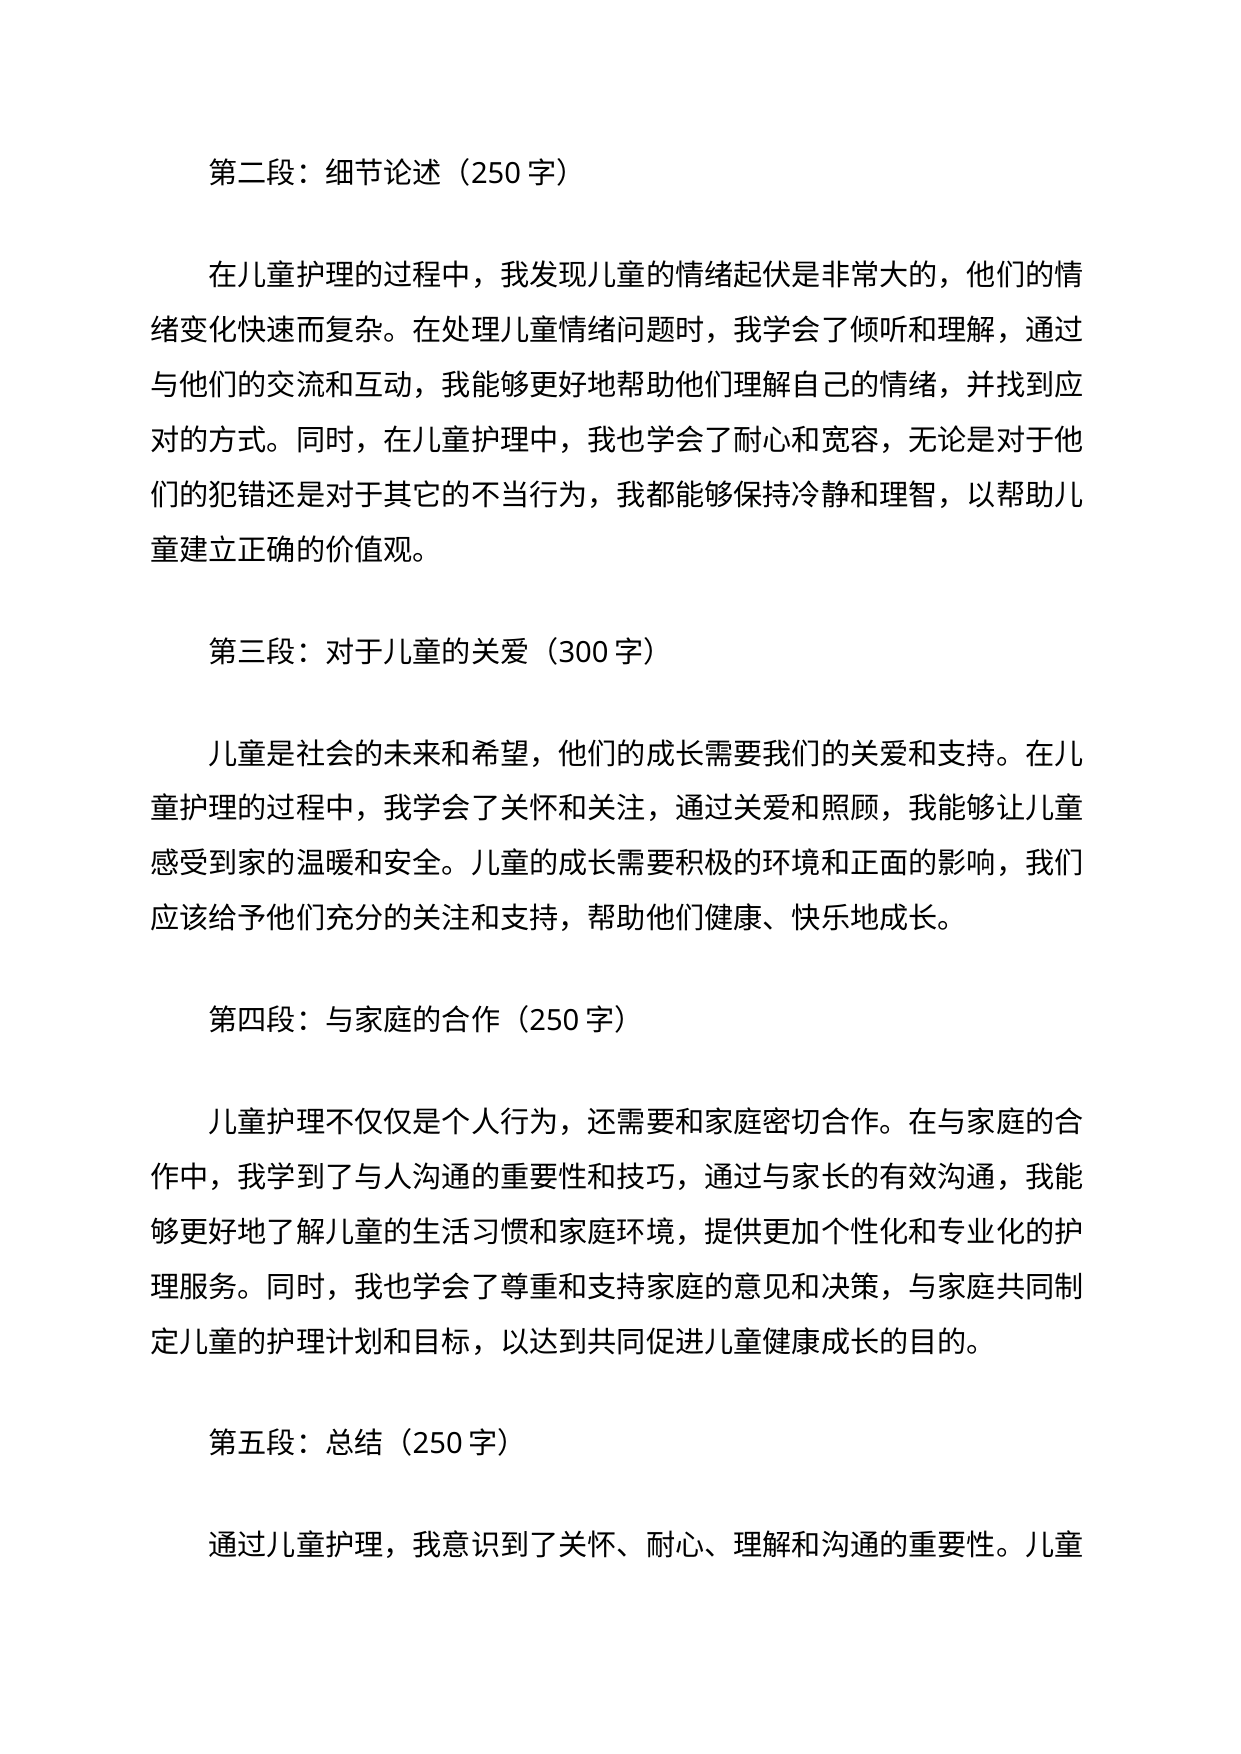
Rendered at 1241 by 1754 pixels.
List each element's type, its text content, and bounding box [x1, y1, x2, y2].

text 第三段：对于儿童的关爱（300字） [150, 628, 1090, 671]
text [150, 1522, 1090, 1564]
text 第二段：细节论述（250字） [150, 150, 1090, 192]
text 第五段：总结（250字） [150, 1420, 1090, 1462]
text 儿童是社会的未来和希望，他们的成长需要我们的关爱和支持。在儿童护理的过程中，我学会了关怀和关注，通过关爱和照顾，我能够让儿童感受到家的温暖和安全。儿童的成长需要积极的环境和正面的影响，我们应该给予他们充分的关注和支持，帮助他们健康、快乐地成长。 [150, 730, 1090, 937]
text 儿童护理不仅仅是个人行为，还需要和家庭密切合作。在与家庭的合作中，我学到了与人沟通的重要性和技巧，通过与家长的有效沟通，我能够更好地了解儿童的生活习惯和家庭环境，提供更加个性化和专业化的护理服务。同时，我也学会了尊重和支持家庭的意见和决策，与家庭共同制定儿童的护理计划和目标，以达到共同促进儿童健康成长的目的。 [150, 1099, 1090, 1361]
text 在儿童护理的过程中，我发现儿童的情绪起伏是非常大的，他们的情绪变化快速而复杂。在处理儿童情绪问题时，我学会了倾听和理解，通过与他们的交流和互动，我能够更好地帮助他们理解自己的情绪，并找到应对的方式。同时，在儿童护理中，我也学会了耐心和宽容，无论是对于他们的犯错还是对于其它的不当行为，我都能够保持冷静和理智，以帮助儿童建立正确的价值观。 [150, 252, 1090, 569]
text 第四段：与家庭的合作（250字） [150, 997, 1090, 1039]
